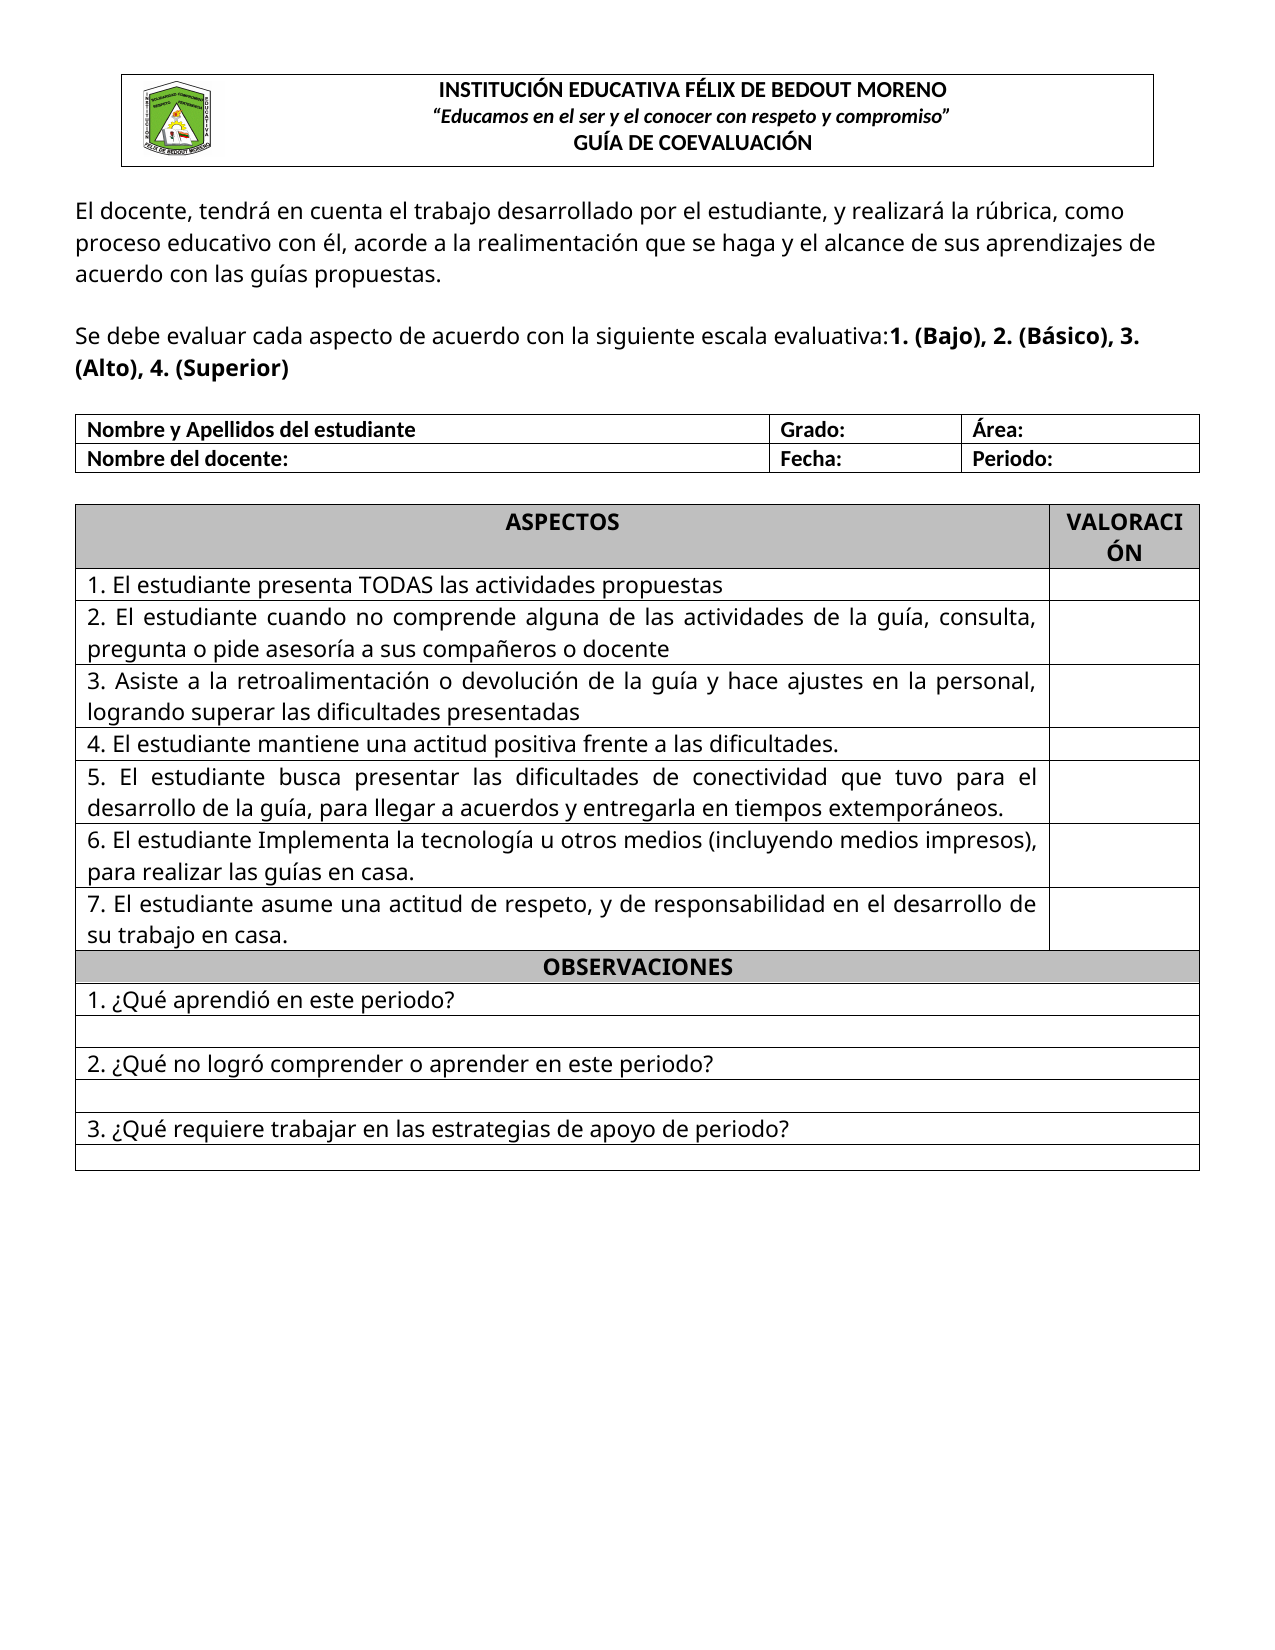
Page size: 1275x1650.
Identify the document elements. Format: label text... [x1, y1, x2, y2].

table_cell [1050, 761, 1199, 823]
table_cell 3. Asiste a la retroalimentación o devolución de la guía y hace ajustes en la personal, logrando superar las dificultades presentadas [76, 665, 1049, 727]
table_cell 2. El estudiante cuando no comprende alguna de las actividades de la guía, consulta, pregunta o pide asesoría a sus compañeros o docente [76, 601, 1049, 664]
table_cell [76, 1145, 1199, 1170]
table_header Área: [962, 415, 1199, 443]
table_cell 1. El estudiante presenta TODAS las actividades propuestas [76, 569, 1049, 600]
table_cell [1050, 601, 1199, 664]
table_header Nombre y Apellidos del estudiante [76, 415, 769, 443]
table_header ASPECTOS [76, 505, 1049, 568]
table_header Grado: [770, 415, 961, 443]
table_cell 7. El estudiante asume una actitud de respeto, y de responsabilidad en el desarrollo de su trabajo en casa. [76, 888, 1049, 950]
table_cell [1050, 888, 1199, 950]
table_cell OBSERVACIONES [76, 951, 1199, 982]
table_cell 1. ¿Qué aprendió en este periodo? [76, 984, 1199, 1015]
table_cell Nombre del docente: [76, 444, 769, 472]
table_cell [76, 1016, 1199, 1047]
table_cell 3. ¿Qué requiere trabajar en las estrategias de apoyo de periodo? [76, 1113, 1199, 1144]
table_cell 2. ¿Qué no logró comprender o aprender en este periodo? [76, 1048, 1199, 1079]
table_cell [76, 1080, 1199, 1112]
table_cell 4. El estudiante mantiene una actitud positiva frente a las dificultades. [76, 728, 1049, 759]
table_cell Periodo: [962, 444, 1199, 472]
table_cell Fecha: [770, 444, 961, 472]
text Se debe evaluar cada aspecto de acuerdo con la siguiente escala evaluativa:1. (Bajo), 2. (Básico), 3. (Alto), 4. (Superior) [75, 320, 1200, 383]
table_cell [1050, 665, 1199, 727]
table_cell 5. El estudiante busca presentar las dificultades de conectividad que tuvo para el desarrollo de la guía, para llegar a acuerdos y entregarla en tiempos extemporáneos. [76, 761, 1049, 823]
table_cell [1050, 824, 1199, 887]
text El docente, tendrá en cuenta el trabajo desarrollado por el estudiante, y realizará la rúbrica, como proceso educativo con él, acorde a la realimentación que se haga y el alcance de sus aprendizajes de acuerdo con las guías propuestas. [75, 195, 1200, 289]
table_cell [1050, 569, 1199, 600]
table_cell 6. El estudiante Implementa la tecnología u otros medios (incluyendo medios impresos), para realizar las guías en casa. [76, 824, 1049, 887]
table_header VALORACIÓN [1050, 505, 1199, 568]
table_cell [1050, 728, 1199, 759]
picture [143, 81, 225, 157]
